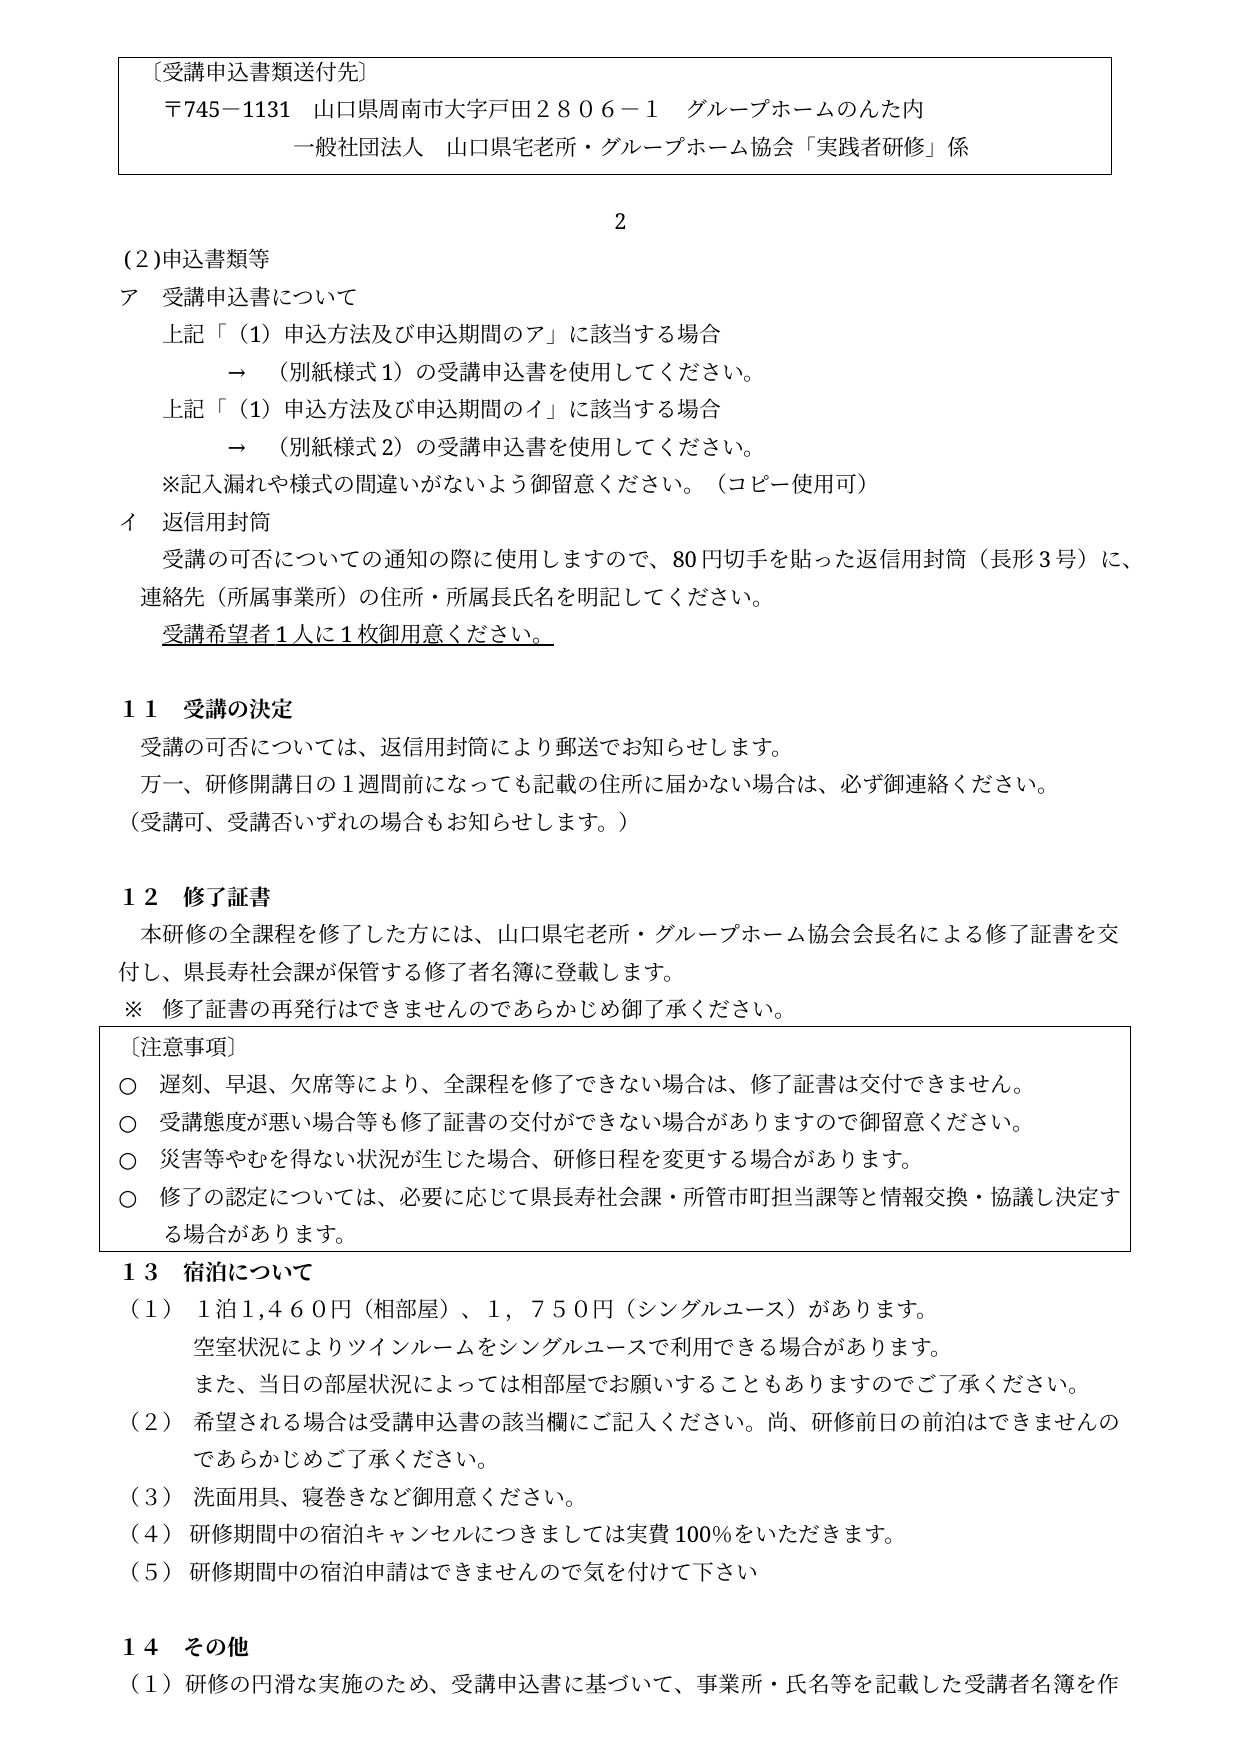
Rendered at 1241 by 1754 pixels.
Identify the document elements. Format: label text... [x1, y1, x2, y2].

text 受講の可否についての通知の際に使用しますので、80円切手を貼った返信用封筒（長形3号）に、連絡先（所属事業所）の住所・所属長氏名を明記してください。 [118, 539, 1122, 614]
text 一般社団法人 山口県宅老所・グループホーム協会「実践者研修」係 [119, 127, 1111, 164]
text ○ 遅刻、早退、欠席等により、全課程を修了できない場合は、修了証書は交付できません。 [118, 1064, 1122, 1102]
text → （別紙様式2）の受講申込書を使用してください。 [118, 427, 1122, 464]
text イ 返信用封筒 [118, 502, 1122, 539]
text 〔注意事項〕 [118, 1027, 1122, 1064]
list 希望される場合は受講申込書の該当欄にご記入ください。尚、研修前日の前泊はできませんのであらかじめご了承ください。 [118, 1402, 1122, 1477]
text → （別紙様式1）の受講申込書を使用してください。 [118, 352, 1122, 389]
text １３ 宿泊について [118, 1252, 1122, 1289]
text ※記入漏れや様式の間違いがないよう御留意ください。（コピー使用可） [118, 464, 1122, 502]
text 上記「（1）申込方法及び申込期間のア」に該当する場合 [118, 314, 1122, 352]
text 受講希望者1人に1枚御用意ください。 [118, 614, 1122, 652]
text （受講可、受講否いずれの場合もお知らせします。） [118, 802, 1122, 839]
text 万一、研修開講日の１週間前になっても記載の住所に届かない場合は、必ず御連絡ください。 [118, 764, 1122, 802]
list 洗面用具、寝巻きなど御用意ください。 [118, 1477, 1122, 1514]
text ○ 修了の認定については、必要に応じて県長寿社会課・所管市町担当課等と情報交換・協議し決定する場合があります。 [118, 1177, 1122, 1251]
text 空室状況によりツインルームをシングルユースで利用できる場合があります。 [193, 1327, 1122, 1364]
text (２)申込書類等 [118, 239, 1122, 277]
text ○ 受講態度が悪い場合等も修了証書の交付ができない場合がありますので御留意ください。 [118, 1102, 1122, 1139]
text （４） 研修期間中の宿泊キャンセルにつきましては実費100％をいただきます。 [118, 1514, 1122, 1552]
text 〔受講申込書類送付先〕 [118, 52, 1122, 89]
text ア 受講申込書について [118, 277, 1122, 314]
text 〒745－1131 山口県周南市大字戸田２８０６－１ グループホームのんた内 [119, 89, 1111, 127]
text （５） 研修期間中の宿泊申請はできませんので気を付けて下さい [118, 1552, 1122, 1589]
text また、当日の部屋状況によっては相部屋でお願いすることもありますのでご了承ください。 [193, 1364, 1122, 1402]
text １２ 修了証書 [118, 877, 1122, 914]
text 受講の可否については、返信用封筒により郵送でお知らせします。 [118, 727, 1122, 764]
list １泊１,４６０円（相部屋）、１，７５０円（シングルユース）があります。 [118, 1289, 1122, 1327]
text 上記「（1）申込方法及び申込期間のイ」に該当する場合 [118, 389, 1122, 427]
list 修了証書の再発行はできませんのであらかじめ御了承ください。 [124, 989, 1122, 1026]
text ○ 災害等やむを得ない状況が生じた場合、研修日程を変更する場合があります。 [118, 1139, 1122, 1177]
text １４ その他 [118, 1627, 1122, 1664]
text 本研修の全課程を修了した方には、山口県宅老所・グループホーム協会会長名による修了証書を交付し、県長寿社会課が保管する修了者名簿に登載します。 [118, 914, 1122, 989]
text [118, 1664, 1122, 1702]
text １１ 受講の決定 [118, 689, 1122, 727]
text 2 [118, 202, 1122, 239]
